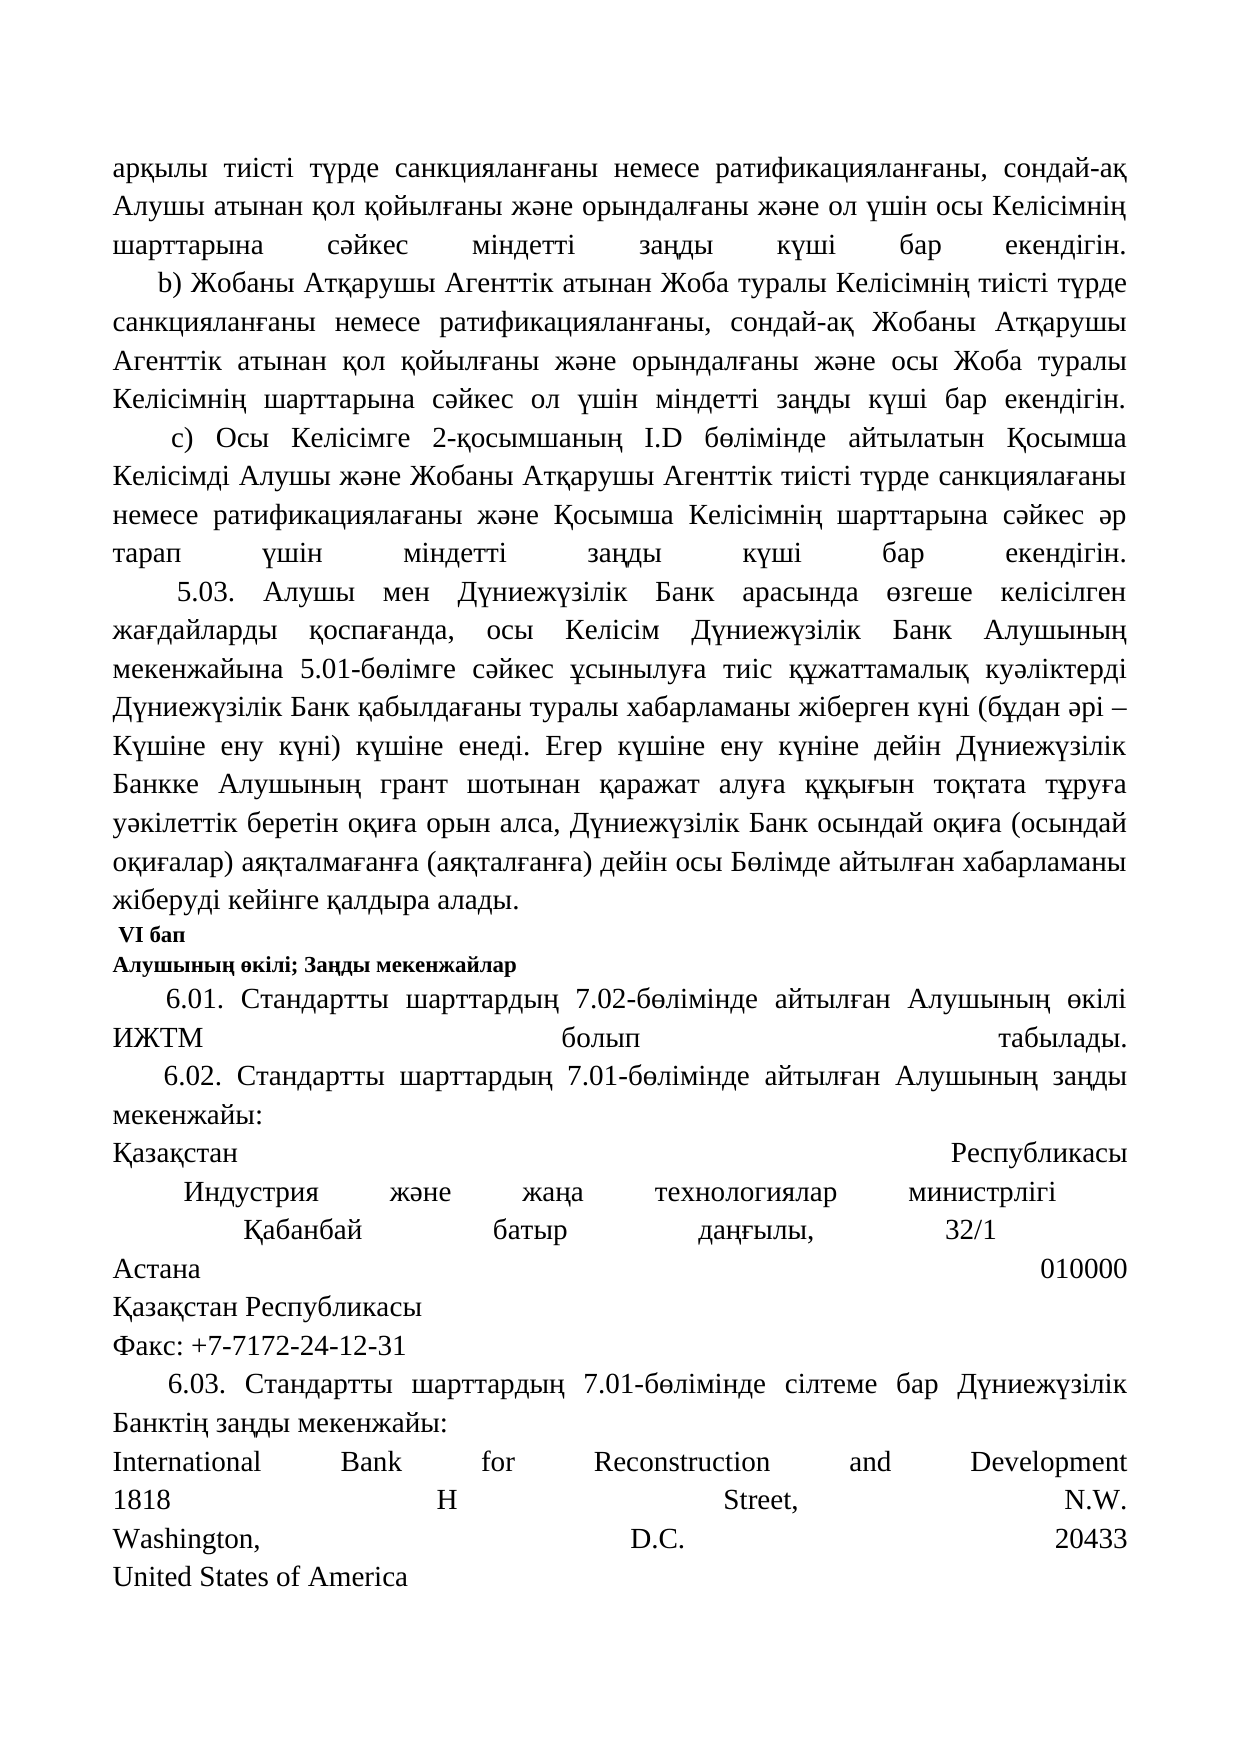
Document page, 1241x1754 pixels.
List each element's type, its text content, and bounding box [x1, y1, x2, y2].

text 6.03. Стандартты шарттардың 7.01-бөлімінде сілтеме бар Дүниежүзілік Банктің заңды мекенжайы: [112, 1367, 1128, 1439]
text International Bank for Reconstruction and Development 1818 H Street, N.W. Washington, D.C. 20433 United States of America [112, 1444, 1128, 1593]
text 6.01. Стандартты шарттардың 7.02-бөлімінде айтылған Алушының өкілі ИЖТМ болып табылады. 6.02. Стандартты шарттардың 7.01-бөлімінде айтылған Алушының заңды мекенжайы: [112, 981, 1128, 1130]
text VI бап Алушының өкілі; Заңды мекенжайлар [112, 921, 1128, 977]
text Қазақстан Республикасы Индустрия және жаңа технологиялар министрлігі Қабанбай батыр даңғылы, 32/1 Астана 010000 Қазақстан Республикасы [112, 1135, 1128, 1323]
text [112, 150, 1128, 916]
text Факс: +7-7172-24-12-31 [112, 1328, 1128, 1362]
